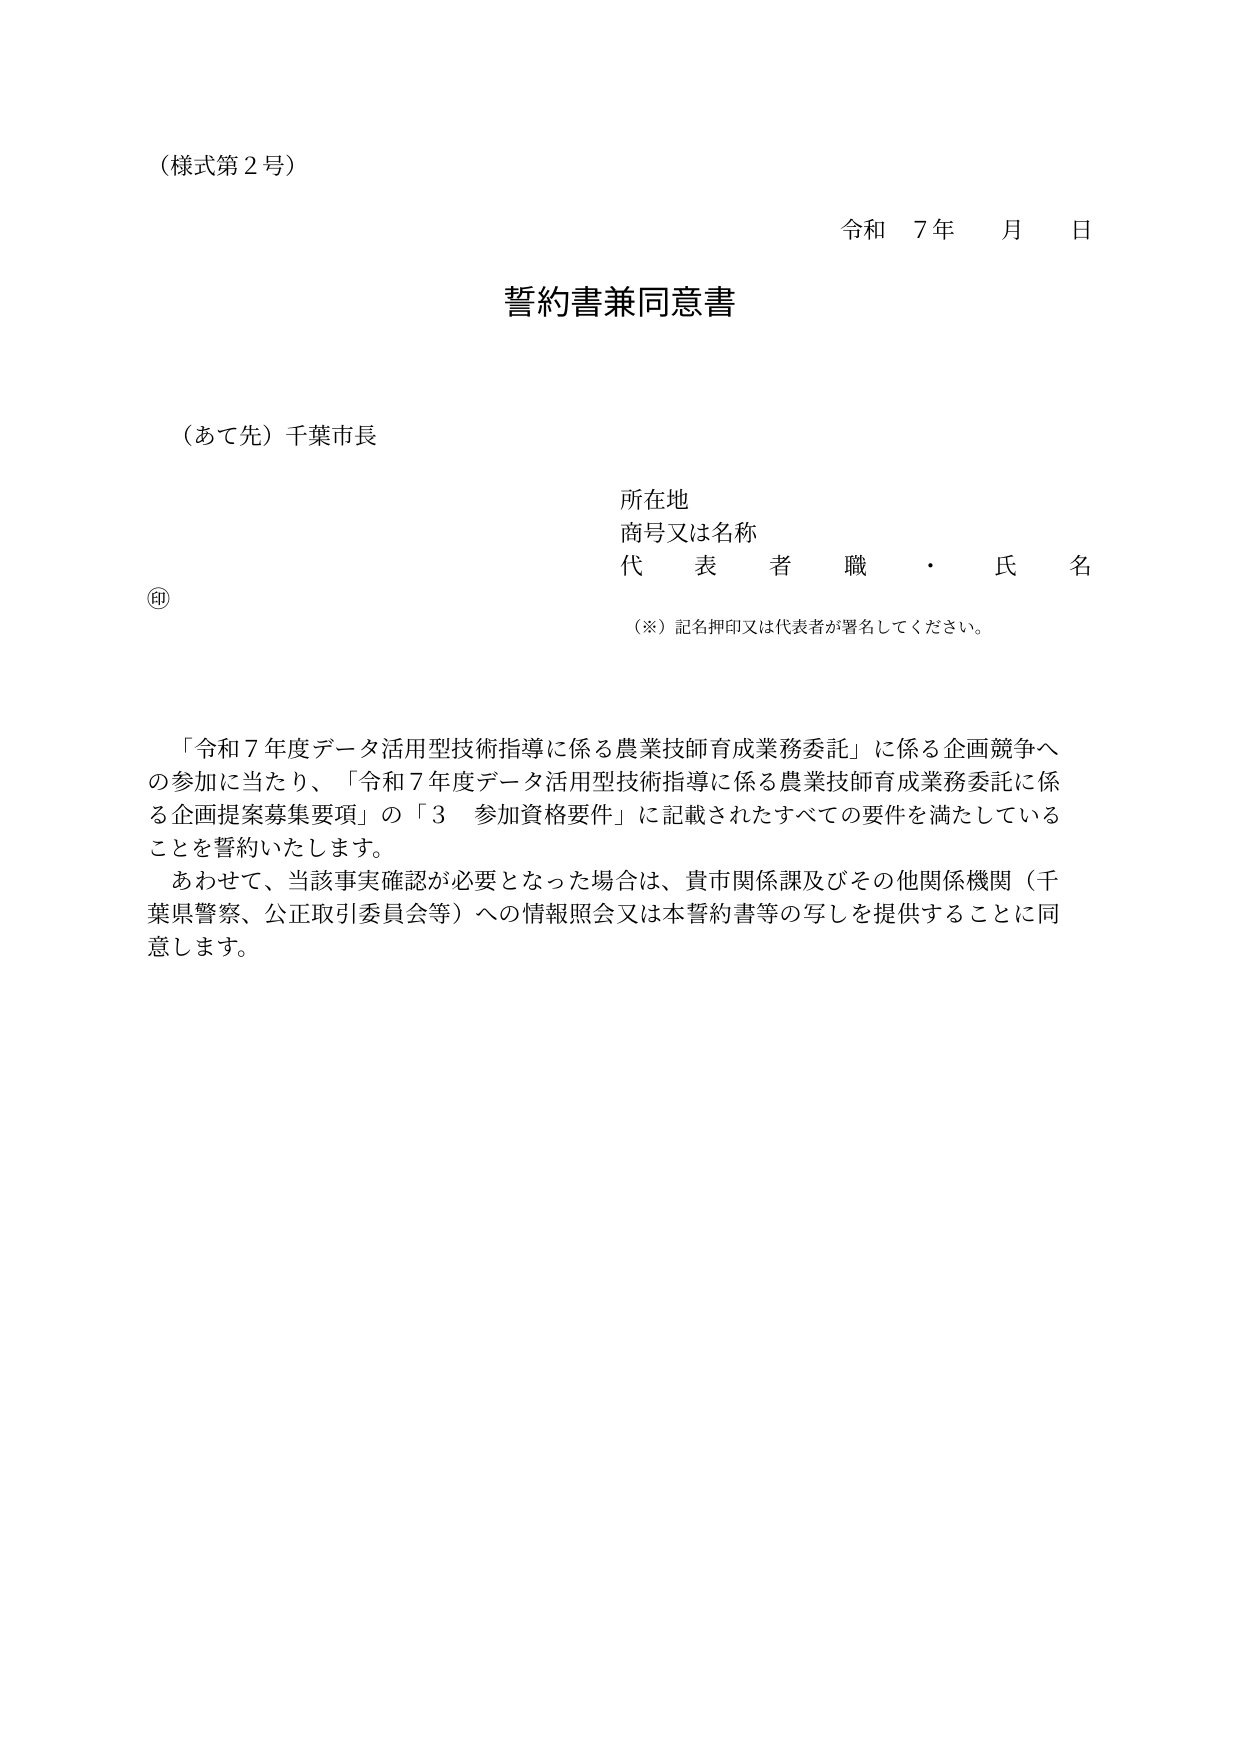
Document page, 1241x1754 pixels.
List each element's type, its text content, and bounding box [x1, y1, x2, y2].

text 「令和７年度データ活用型技術指導に係る農業技師育成業務委託」に係る企画競争への参加に当たり、「令和７年度データ活用型技術指導に係る農業技師育成業務委託に係る企画提案募集要項」の「３ 参加資格要件」に記載されたすべての要件を満たしていることを誓約いたします。 [148, 732, 1063, 863]
text （様式第２号） [148, 148, 1093, 181]
text 商号又は名称 [148, 515, 1092, 548]
text （あて先）千葉市長 [148, 418, 1092, 451]
text あわせて、当該事実確認が必要となった場合は、貴市関係課及びその他関係機関（千葉県警察、公正取引委員会等）への情報照会又は本誓約書等の写しを提供することに同意します。 [148, 863, 1063, 962]
text 誓約書兼同意書 [148, 276, 1092, 324]
text 所在地 [148, 482, 909, 515]
text 令和 ７年 月 日 [148, 212, 1092, 245]
text （※）記名押印又は代表者が署名してください。 [148, 614, 1092, 638]
text 代表者職・氏名 ㊞ [148, 548, 1092, 614]
